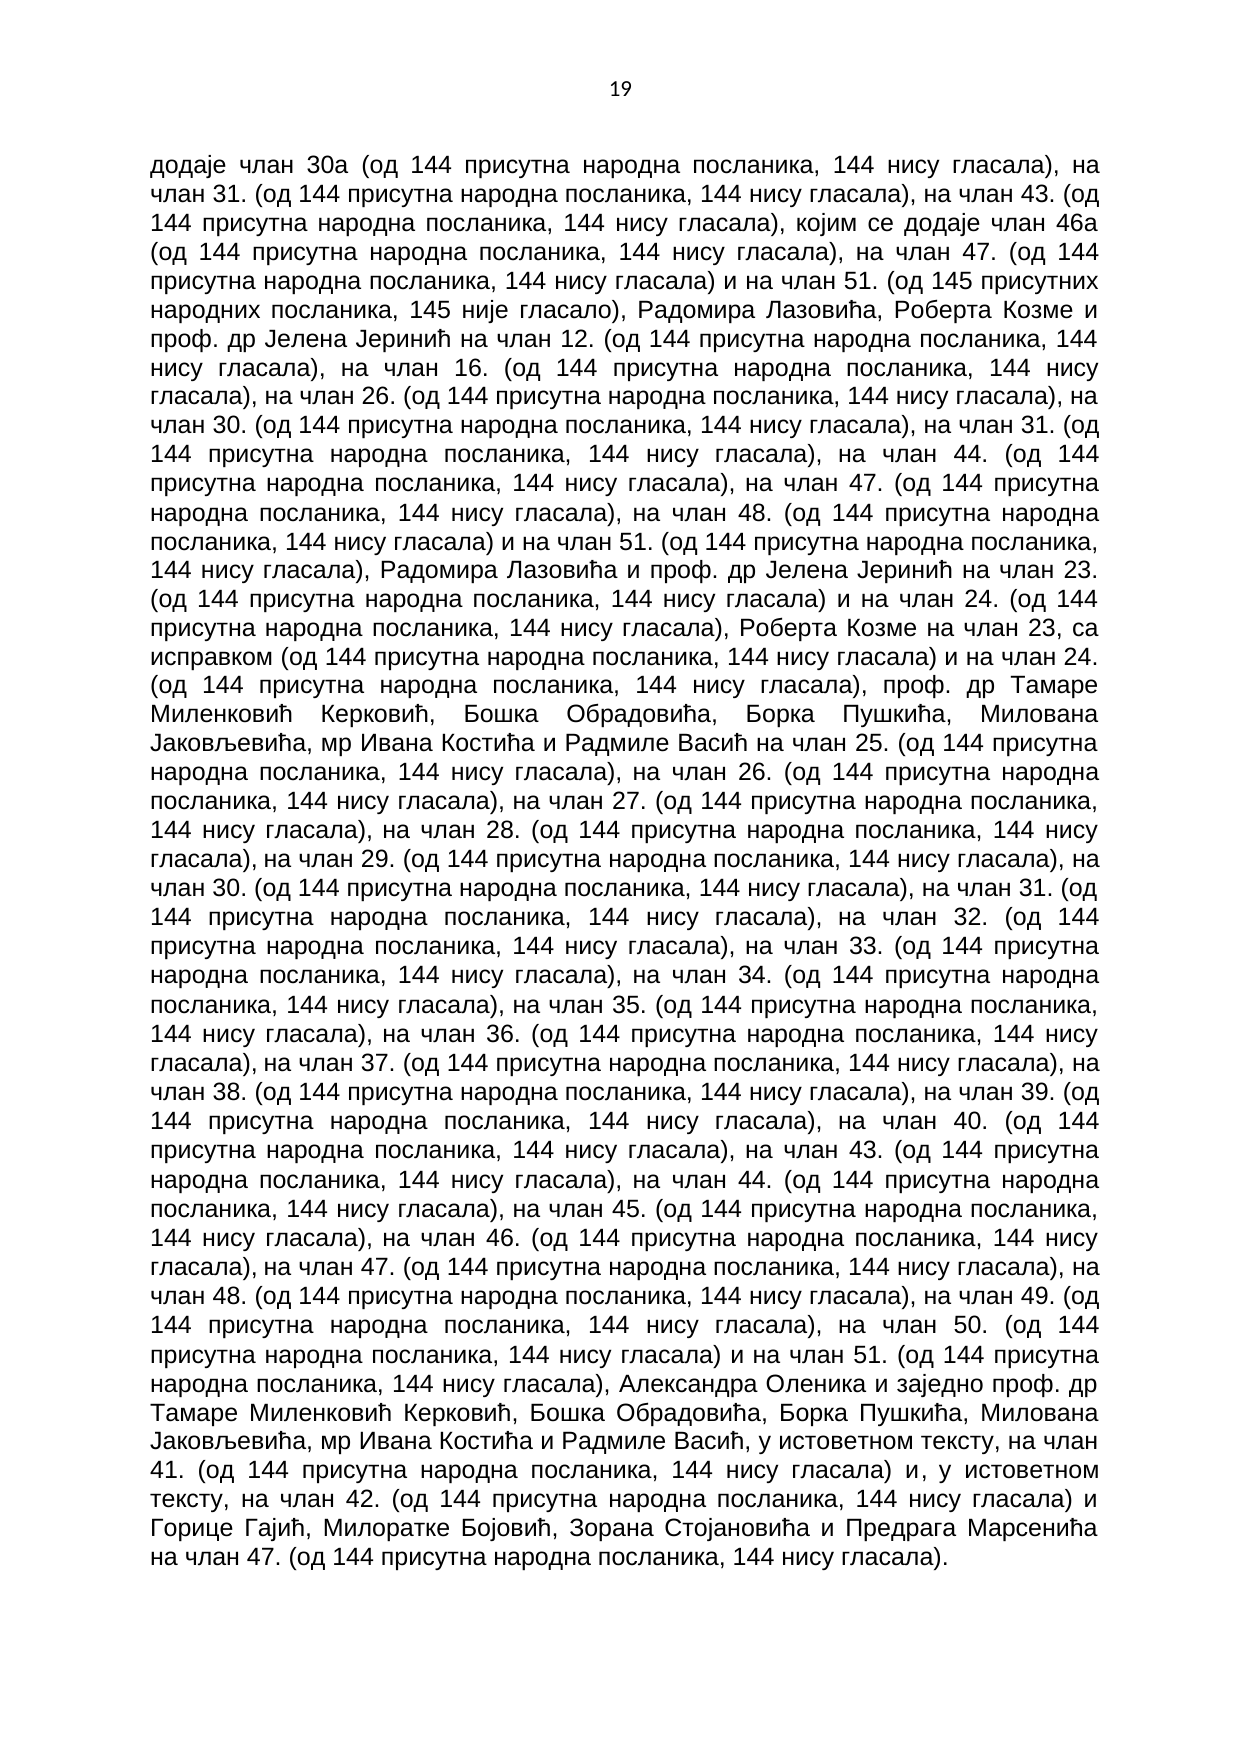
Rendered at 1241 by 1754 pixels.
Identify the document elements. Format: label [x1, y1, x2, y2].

text [150, 150, 1099, 1571]
